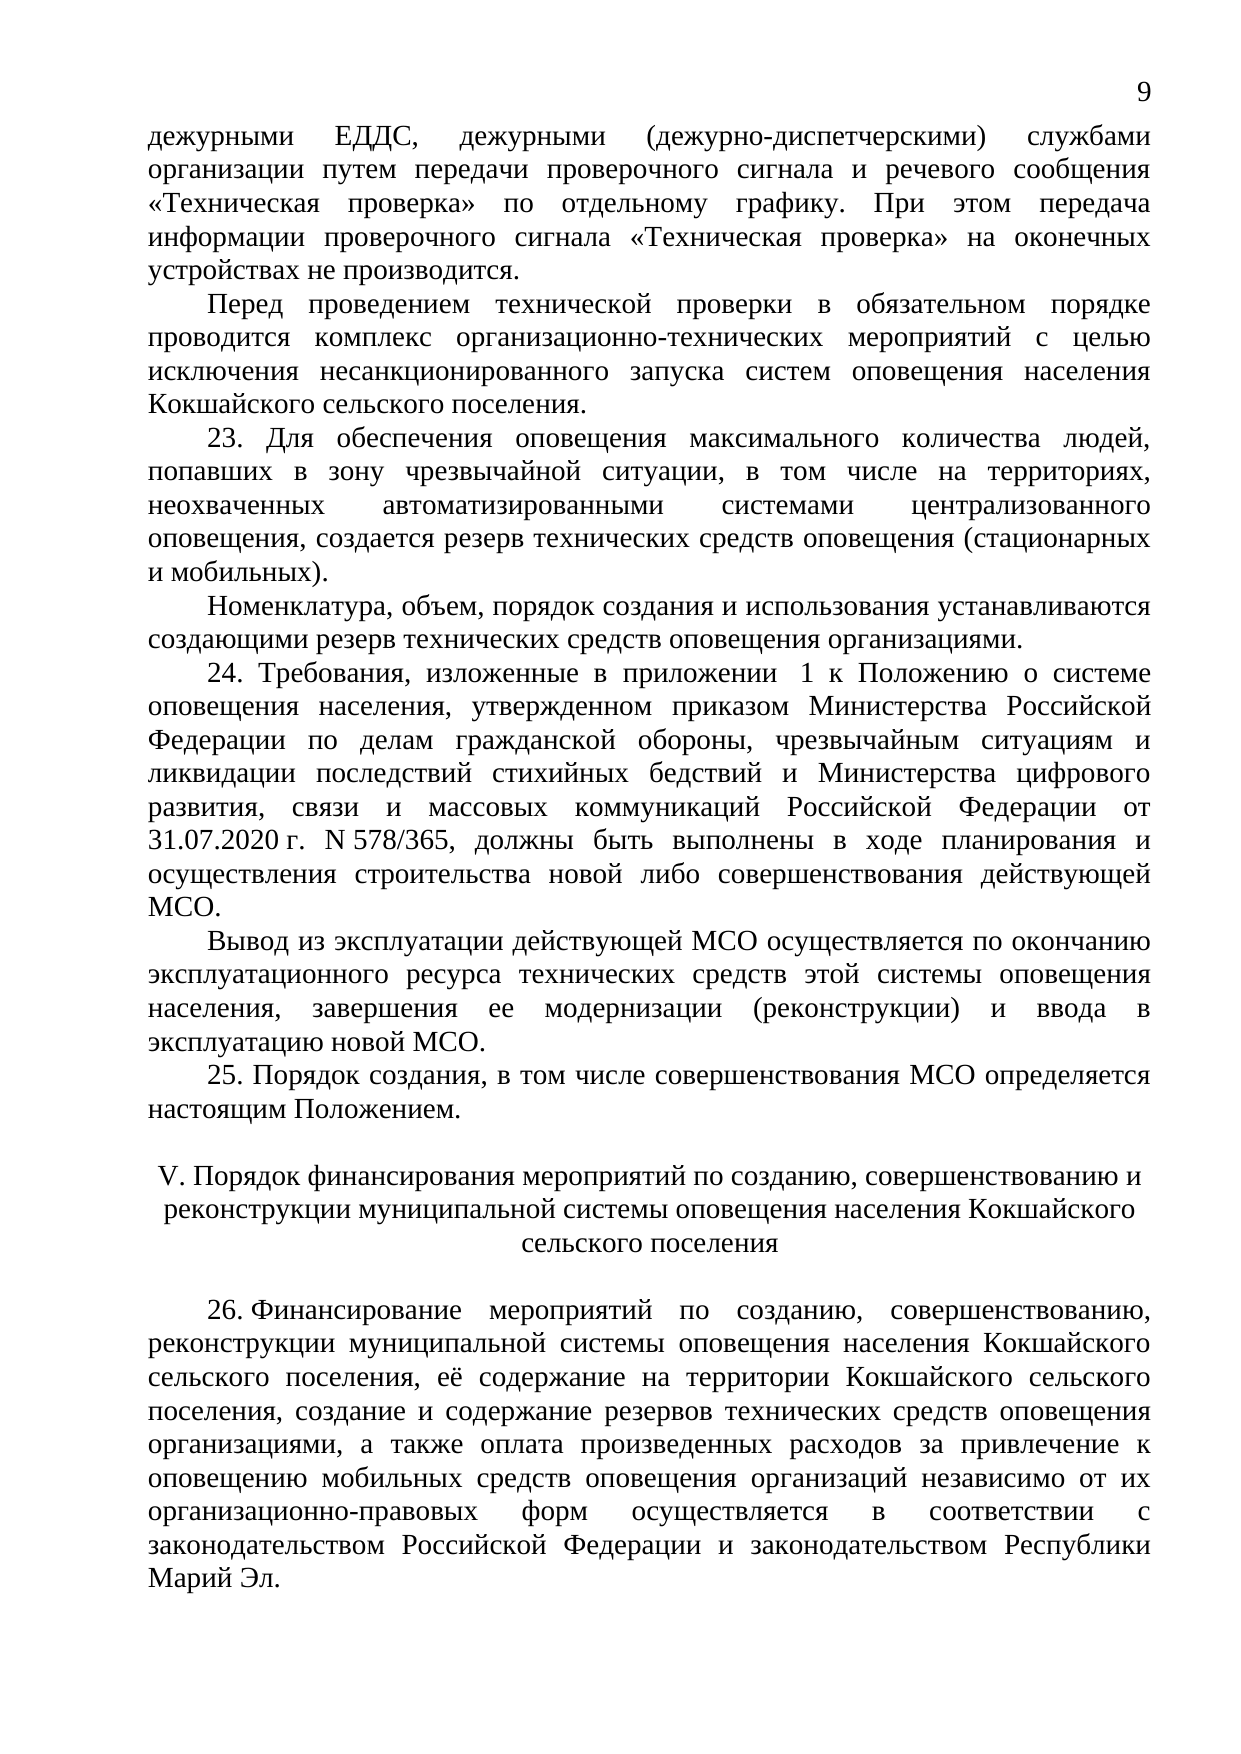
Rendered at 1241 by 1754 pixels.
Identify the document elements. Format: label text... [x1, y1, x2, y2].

text Вывод из эксплуатации действующей МСО осуществляется по окончанию эксплуатационного ресурса технических средств этой системы оповещения населения, завершения ее модернизации (реконструкции) и ввода в эксплуатацию новой МСО. [148, 923, 1152, 1057]
text V. Порядок финансирования мероприятий по созданию, совершенствованию и реконструкции муниципальной системы оповещения населения Кокшайского сельского поселения [148, 1158, 1152, 1258]
text Перед проведением технической проверки в обязательном порядке проводится комплекс организационно-технических мероприятий с целью исключения несанкционированного запуска систем оповещения населения Кокшайского сельского поселения. [148, 286, 1152, 420]
text 23. Для обеспечения оповещения максимального количества людей, попавших в зону чрезвычайной ситуации, в том числе на территориях, неохваченных автоматизированными системами централизованного оповещения, создается резерв технических средств оповещения (стационарных и мобильных). [148, 420, 1152, 588]
text 24. Требования, изложенные в приложении 1 к Положению о системе оповещения населения, утвержденном приказом Министерства Российской Федерации по делам гражданской обороны, чрезвычайным ситуациям и ликвидации последствий стихийных бедствий и Министерства цифрового развития, связи и массовых коммуникаций Российской Федерации от 31.07.2020 г. N 578/365, должны быть выполнены в ходе планирования и осуществления строительства новой либо совершенствования действующей МСО. [148, 655, 1152, 923]
text 26. Финансирование мероприятий по созданию, совершенствованию, реконструкции муниципальной системы оповещения населения Кокшайского сельского поселения, её содержание на территории Кокшайского сельского поселения, создание и содержание резервов технических средств оповещения организациями, а также оплата произведенных расходов за привлечение к оповещению мобильных средств оповещения организаций независимо от их организационно-правовых форм осуществляется в соответствии с законодательством Российской Федерации и законодательством Республики Марий Эл. [148, 1292, 1152, 1594]
text 25. Порядок создания, в том числе совершенствования МСО определяется настоящим Положением. [148, 1057, 1152, 1124]
text Номенклатура, объем, порядок создания и использования устанавливаются создающими резерв технических средств оповещения организациями. [148, 588, 1152, 655]
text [148, 118, 1152, 286]
